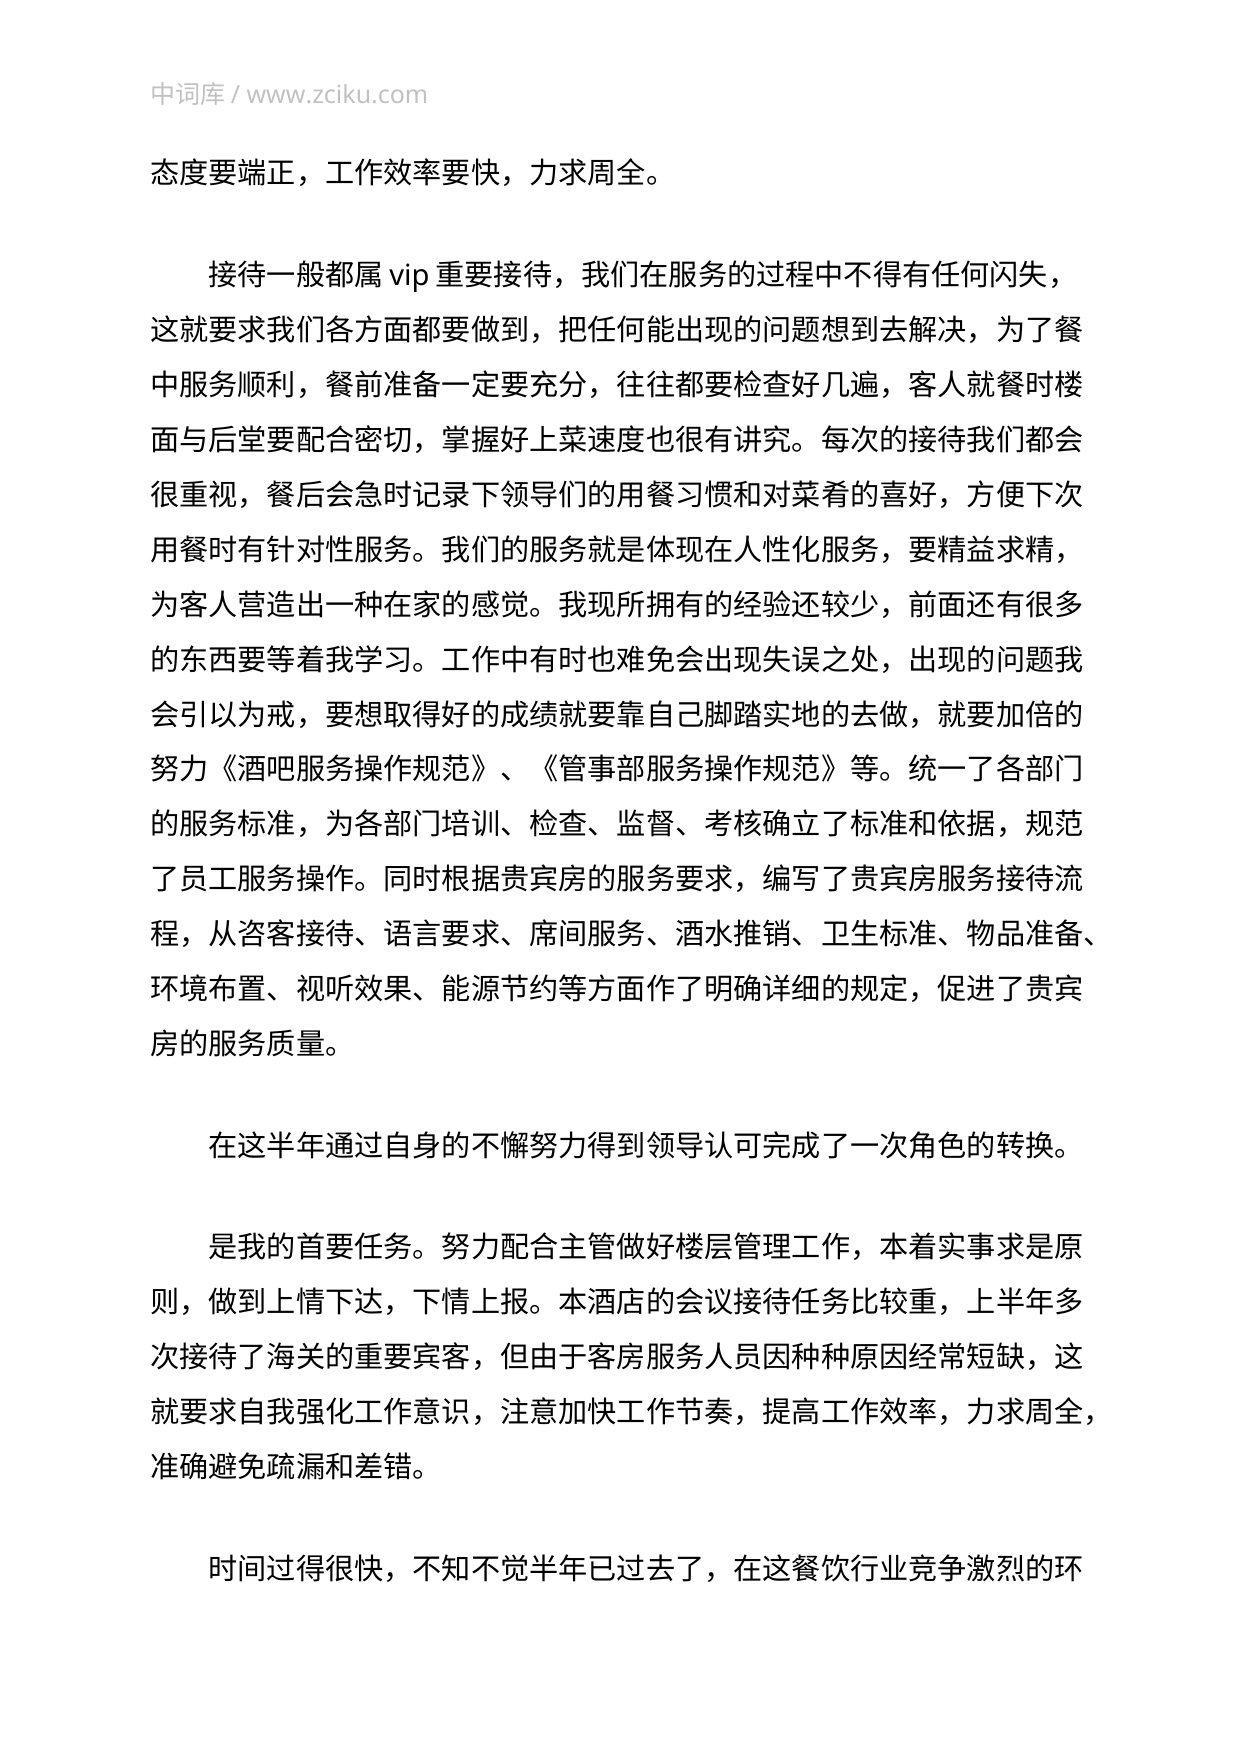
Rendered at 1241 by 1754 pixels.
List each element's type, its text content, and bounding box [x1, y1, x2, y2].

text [150, 150, 1090, 192]
text 是我的首要任务。努力配合主管做好楼层管理工作，本着实事求是原则，做到上情下达，下情上报。本酒店的会议接待任务比较重，上半年多次接待了海关的重要宾客，但由于客房服务人员因种种原因经常短缺，这就要求自我强化工作意识，注意加快工作节奏，提高工作效率，力求周全，准确避免疏漏和差错。 [150, 1224, 1090, 1486]
text 接待一般都属vip重要接待，我们在服务的过程中不得有任何闪失，这就要求我们各方面都要做到，把任何能出现的问题想到去解决，为了餐中服务顺利，餐前准备一定要充分，往往都要检查好几遍，客人就餐时楼面与后堂要配合密切，掌握好上菜速度也很有讲究。每次的接待我们都会很重视，餐后会急时记录下领导们的用餐习惯和对菜肴的喜好，方便下次用餐时有针对性服务。我们的服务就是体现在人性化服务，要精益求精，为客人营造出一种在家的感觉。我现所拥有的经验还较少，前面还有很多的东西要等着我学习。工作中有时也难免会出现失误之处，出现的问题我会引以为戒，要想取得好的成绩就要靠自己脚踏实地的去做，就要加倍的努力《酒吧服务操作规范》、《管事部服务操作规范》等。统一了各部门的服务标准，为各部门培训、检查、监督、考核确立了标准和依据，规范了员工服务操作。同时根据贵宾房的服务要求，编写了贵宾房服务接待流程，从咨客接待、语言要求、席间服务、酒水推销、卫生标准、物品准备、环境布置、视听效果、能源节约等方面作了明确详细的规定，促进了贵宾房的服务质量。 [150, 252, 1090, 1063]
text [150, 1545, 1090, 1588]
text 在这半年通过自身的不懈努力得到领导认可完成了一次角色的转换。 [150, 1122, 1090, 1164]
